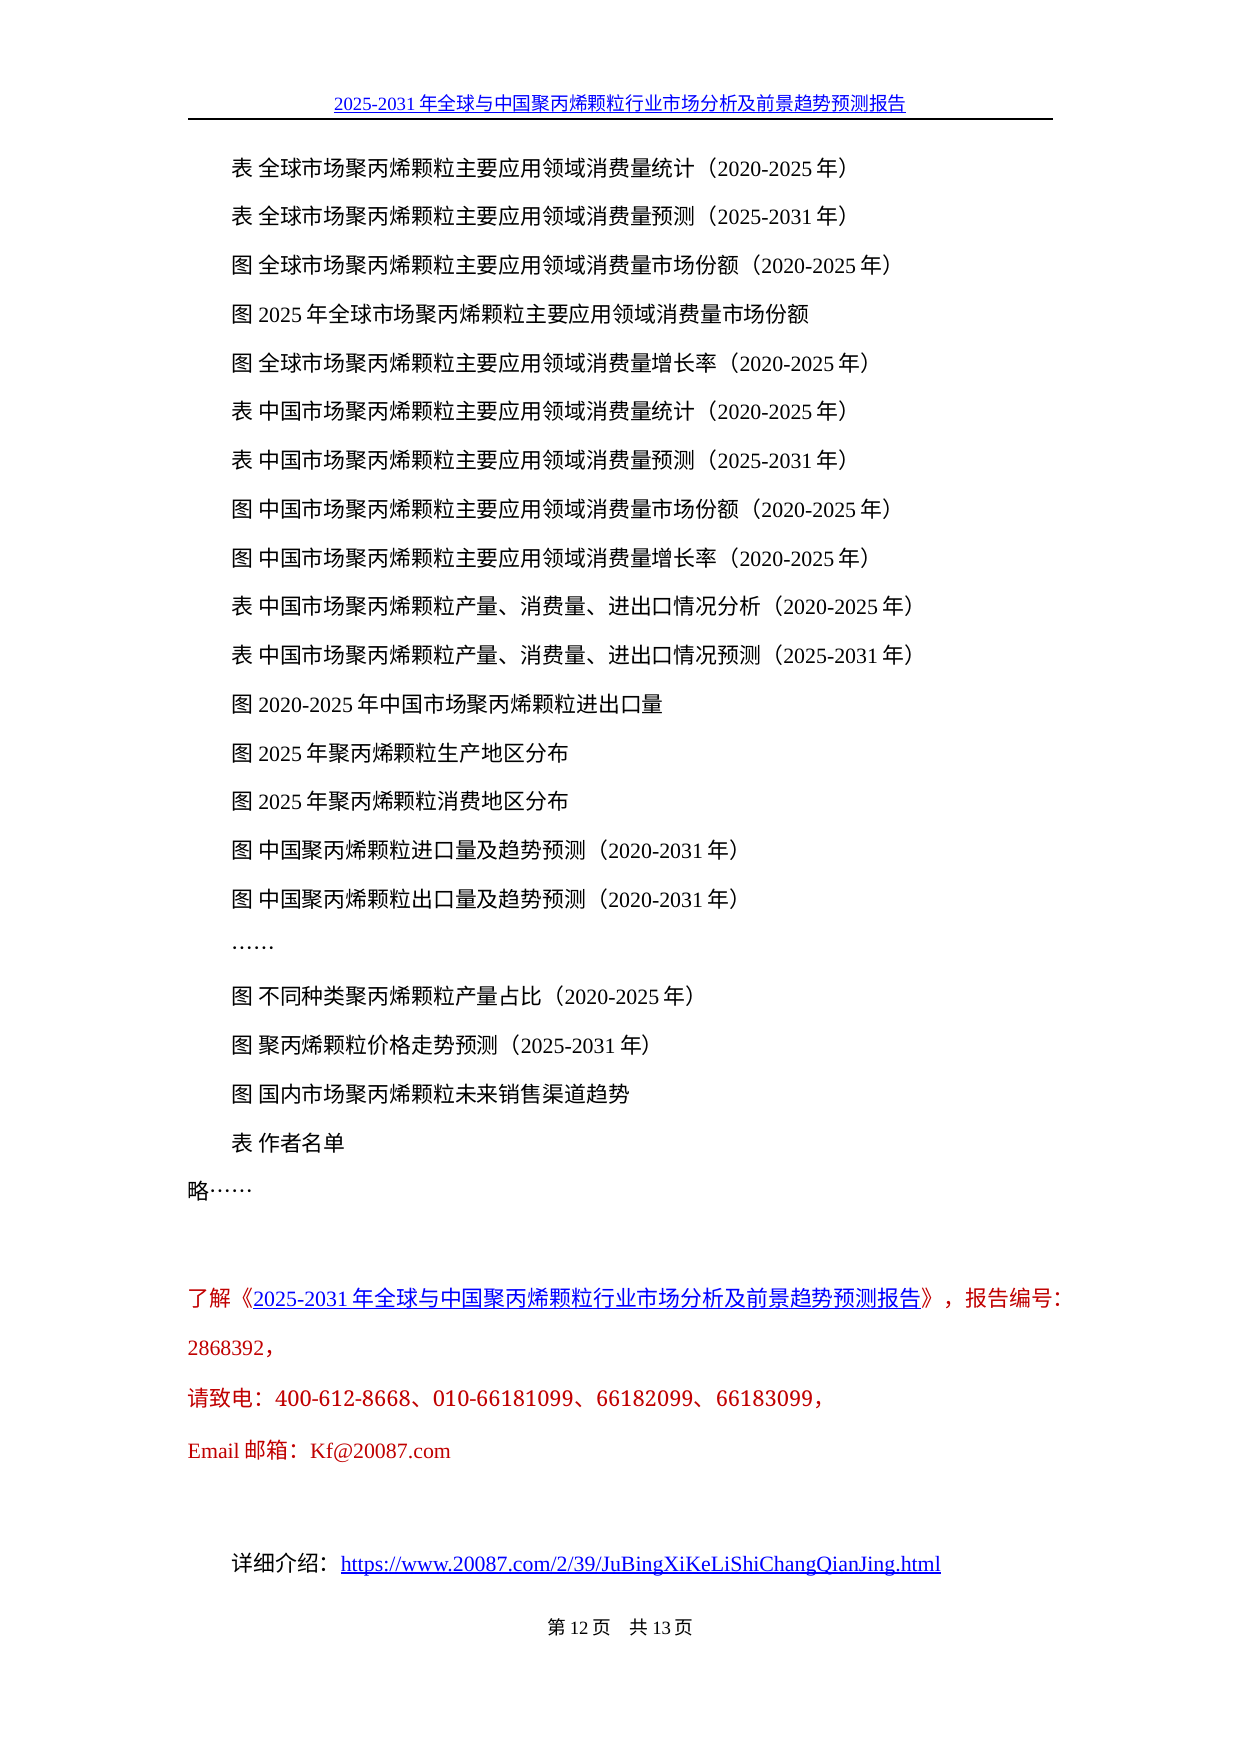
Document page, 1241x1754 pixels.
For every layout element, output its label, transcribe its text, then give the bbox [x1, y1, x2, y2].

text 请致电：400-612-8668、010-66181099、66182099、66183099， [187, 1381, 1053, 1413]
text 了解《2025-2031年全球与中国聚丙烯颗粒行业市场分析及前景趋势预测报告》，报告编号：2868392， [187, 1280, 1053, 1362]
text Email邮箱：Kf@20087.com [187, 1432, 1053, 1465]
text 详细介绍：https://www.20087.com/2/39/JuBingXiKeLiShiChangQianJing.html [187, 1545, 1053, 1578]
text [187, 150, 1053, 1206]
